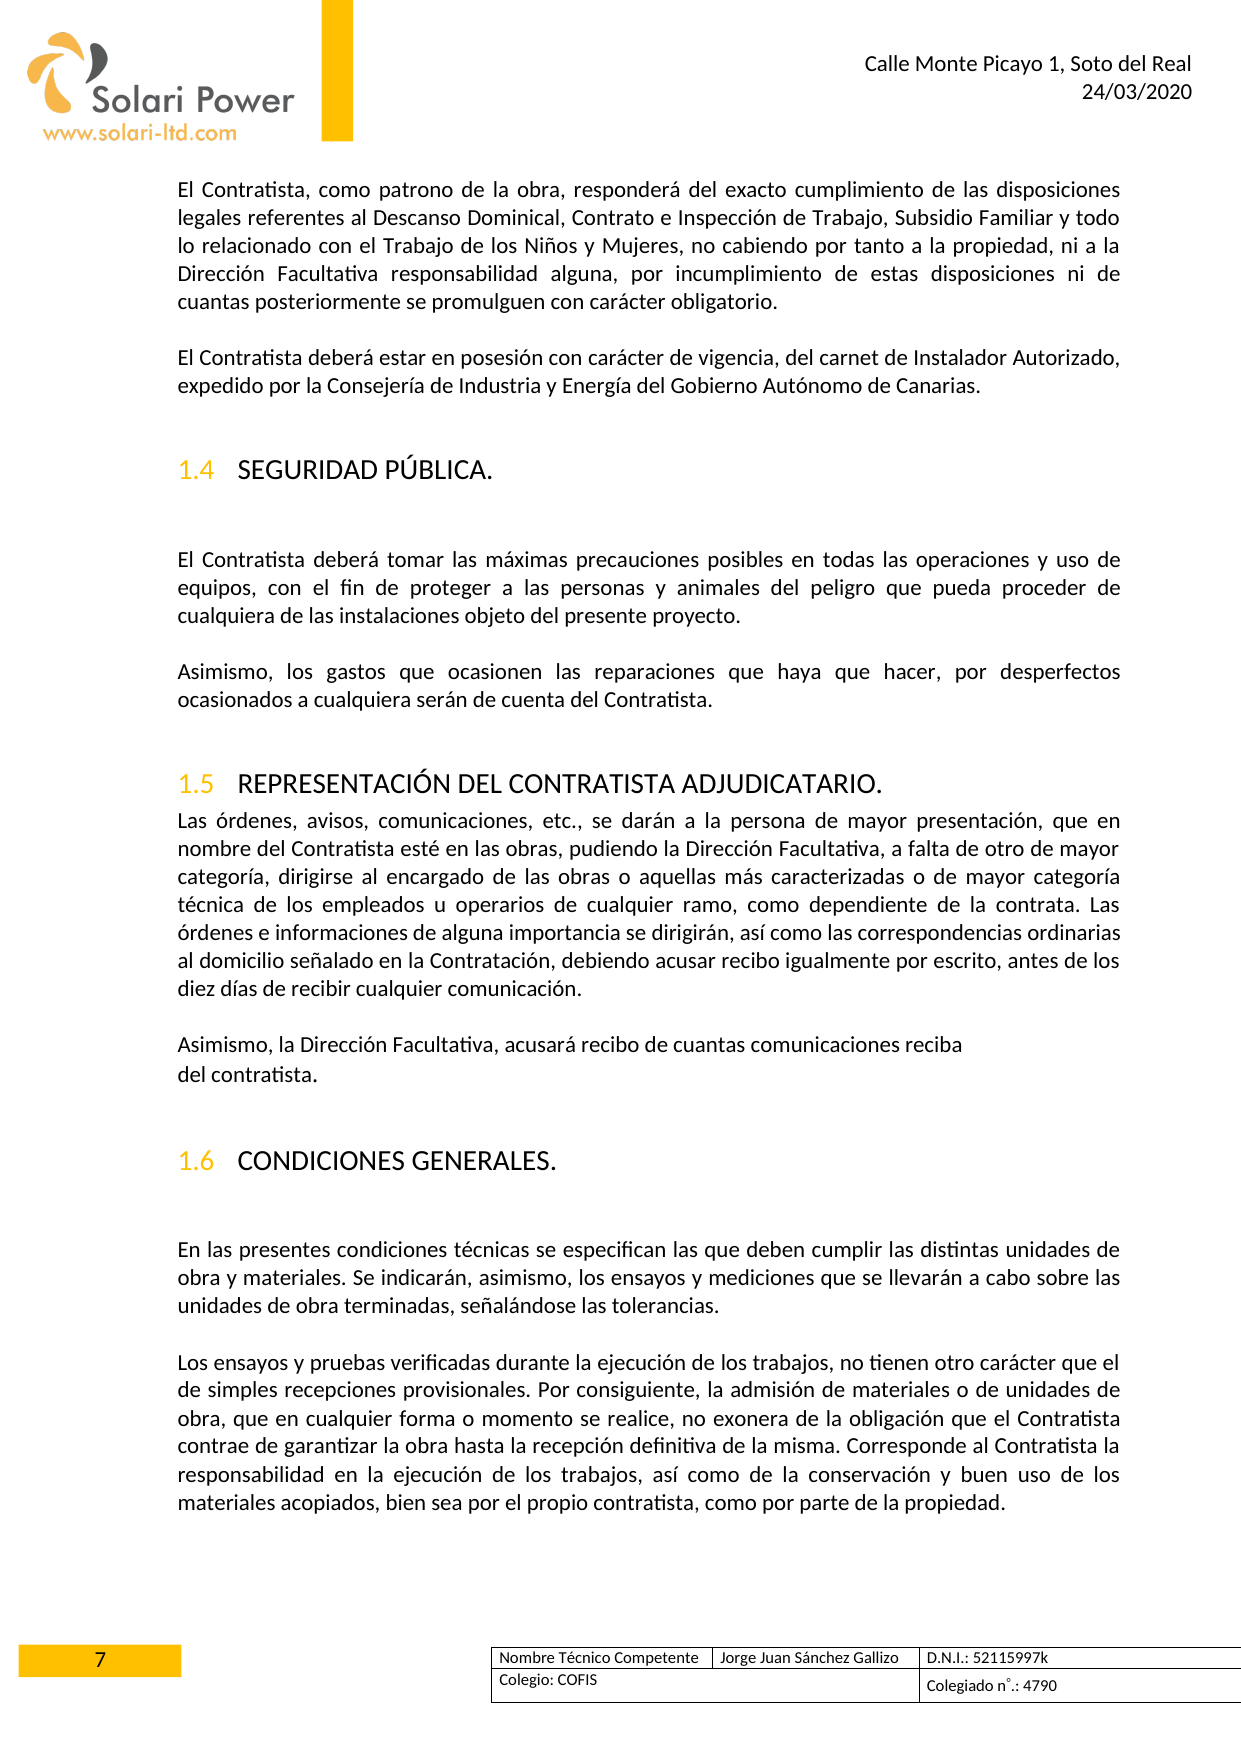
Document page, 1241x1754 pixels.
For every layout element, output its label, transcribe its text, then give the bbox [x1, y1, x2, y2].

text Asimismo, los gastos que ocasionen las reparaciones que haya que hacer, por desperfectos ocasionados a cualquiera serán de cuenta del Contratista. [177, 657, 1122, 713]
subtitle SEGURIDAD PÚBLICA. [177, 451, 1019, 487]
text El Contratista deberá estar en posesión con carácter de vigencia, del carnet de Instalador Autorizado, expedido por la Consejería de Industria y Energía del Gobierno Autónomo de Canarias. [177, 343, 1122, 399]
text En las presentes condiciones técnicas se especifican las que deben cumplir las distintas unidades de obra y materiales. Se indicarán, asimismo, los ensayos y mediciones que se llevarán a cabo sobre las unidades de obra terminadas, señalándose las tolerancias. [177, 1236, 1122, 1319]
picture [26, 26, 296, 149]
text El Contratista, como patrono de la obra, responderá del exacto cumplimiento de las disposiciones legales referentes al Descanso Dominical, Contrato e Inspección de Trabajo, Subsidio Familiar y todo lo relacionado con el Trabajo de los Niños y Mujeres, no cabiendo por tanto a la propiedad, ni a la Dirección Facultativa responsabilidad alguna, por incumplimiento de estas disposiciones ni de cuantas posteriormente se promulguen con carácter obligatorio. [177, 175, 1122, 315]
text Las órdenes, avisos, comunicaciones, etc., se darán a la persona de mayor presentación, que en nombre del Contratista esté en las obras, pudiendo la Dirección Facultativa, a falta de otro de mayor categoría, dirigirse al encargado de las obras o aquellas más caracterizadas o de mayor categoría técnica de los empleados u operarios de cualquier ramo, como dependiente de la contrata. Las órdenes e informaciones de alguna importancia se dirigirán, así como las correspondencias ordinarias al domicilio señalado en la Contratación, debiendo acusar recibo igualmente por escrito, antes de los diez días de recibir cualquier comunicación. [177, 806, 1122, 1002]
text del contratista. [177, 1058, 1122, 1089]
subtitle REPRESENTACIÓN DEL CONTRATISTA ADJUDICATARIO. [177, 765, 1019, 801]
text Asimismo, la Dirección Facultativa, acusará recibo de cuantas comunicaciones reciba [177, 1030, 1122, 1058]
subtitle CONDICIONES GENERALES. [177, 1142, 1019, 1177]
text El Contratista deberá tomar las máximas precauciones posibles en todas las operaciones y uso de equipos, con el fin de proteger a las personas y animales del peligro que pueda proceder de cualquiera de las instalaciones objeto del presente proyecto. [177, 545, 1122, 629]
text Los ensayos y pruebas verificadas durante la ejecución de los trabajos, no tienen otro carácter que el de simples recepciones provisionales. Por consiguiente, la admisión de materiales o de unidades de obra, que en cualquier forma o momento se realice, no exonera de la obligación que el Contratista contrae de garantizar la obra hasta la recepción definitiva de la misma. Corresponde al Contratista la responsabilidad en la ejecución de los trabajos, así como de la conservación y buen uso de los materiales acopiados, bien sea por el propio contratista, como por parte de la propiedad. [177, 1348, 1122, 1516]
